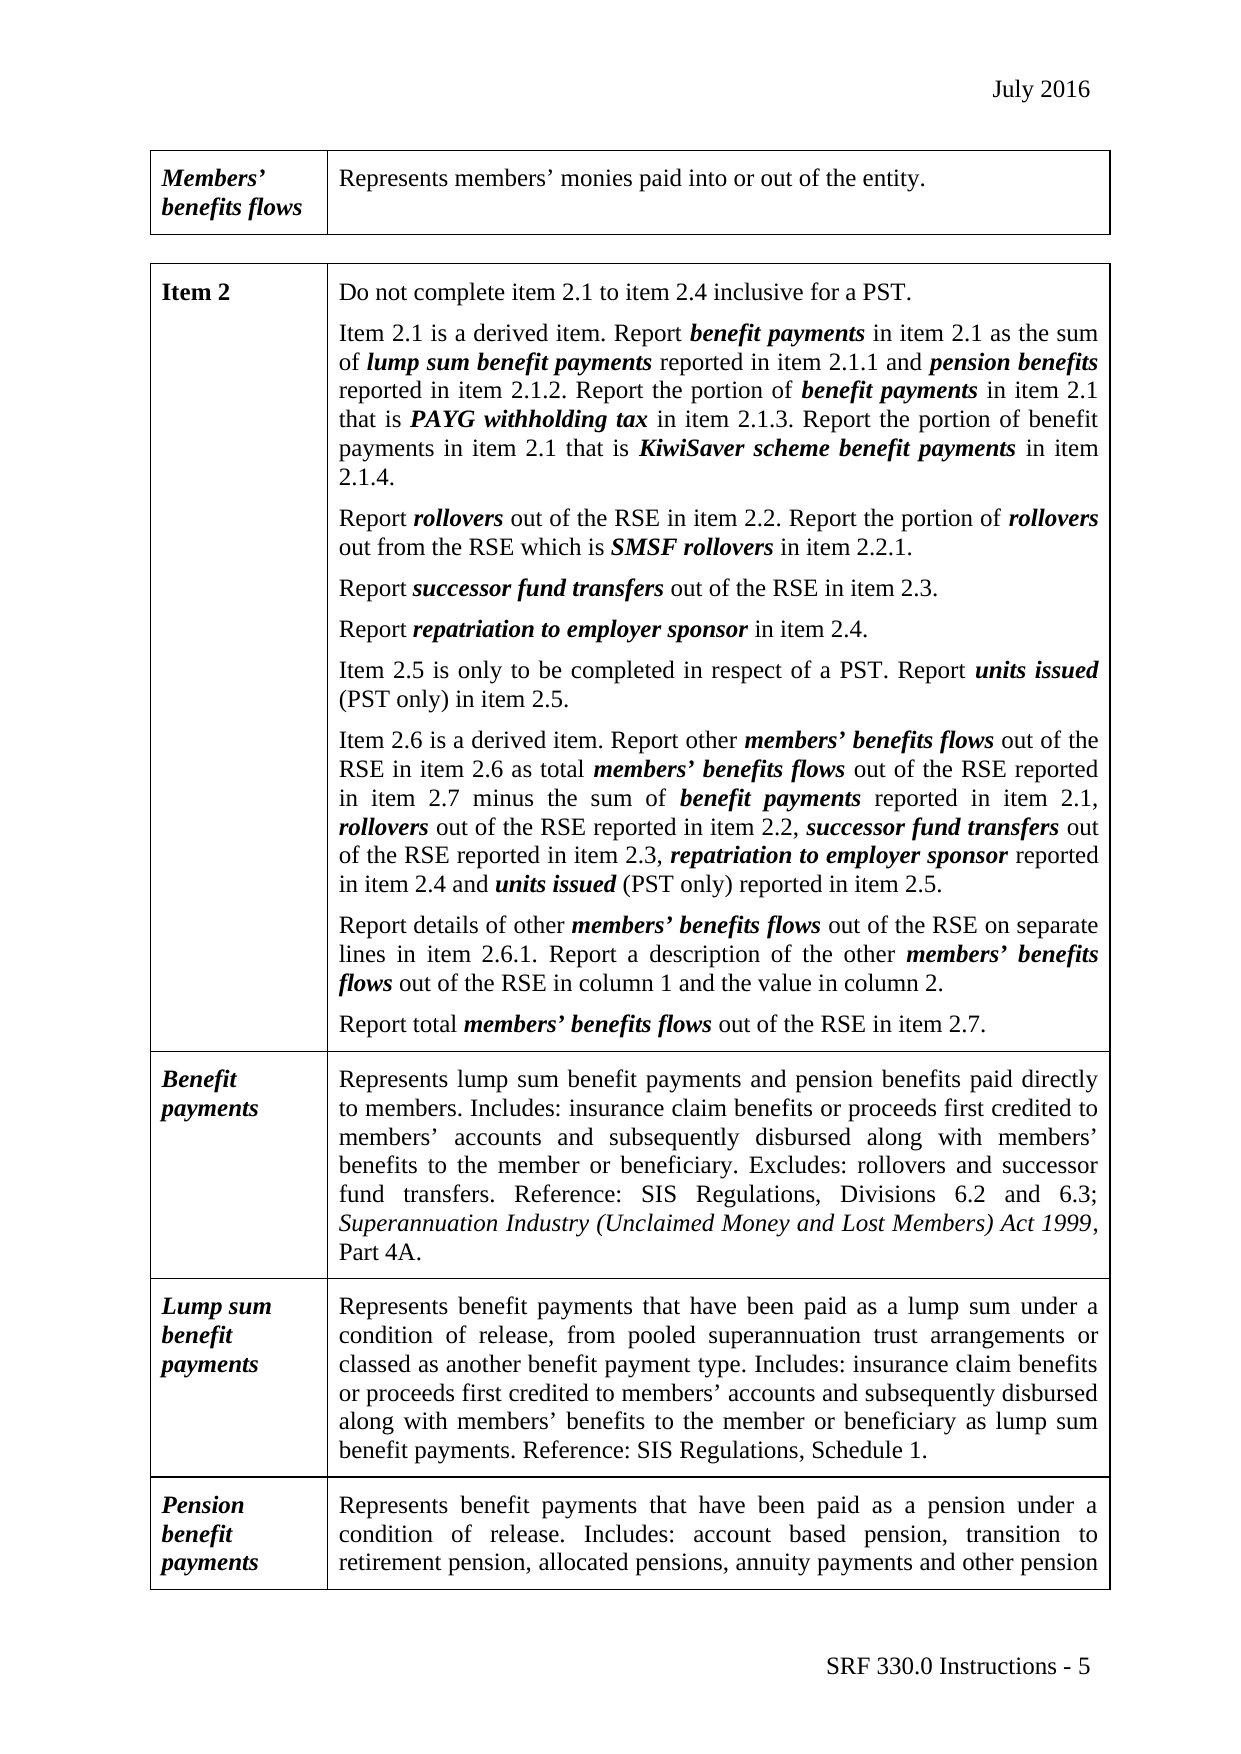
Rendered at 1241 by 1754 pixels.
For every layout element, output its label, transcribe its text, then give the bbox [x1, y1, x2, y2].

table_header Item 2 [151, 264, 327, 1051]
table_cell Lump sum benefit payments [151, 1279, 327, 1476]
table_cell Benefit payments [151, 1052, 327, 1278]
table_header Do not complete item 2.1 to item 2.4 inclusive for a PST. Item 2.1 is a derived item. Report benefit payments in item 2.1 as the sum of lump sum benefit payments reported in item 2.1.1 and pension benefits reported in item 2.1.2. Report the portion of benefit payments in item 2.1 that is PAYG withholding tax in item 2.1.3. Report the portion of benefit payments in item 2.1 that is KiwiSaver scheme benefit payments in item 2.1.4. Report rollovers out of the RSE in item 2.2. Report the portion of rollovers out from the RSE which is SMSF rollovers in item 2.2.1. Report successor fund transfers out of the RSE in item 2.3. Report repatriation to employer sponsor in item 2.4. Item 2.5 is only to be completed in respect of a PST. Report units issued (PST only) in item 2.5. Item 2.6 is a derived item. Report other members’ benefits flows out of the RSE in item 2.6 as total members’ benefits flows out of the RSE reported in item 2.7 minus the sum of benefit payments reported in item 2.1, rollovers out of the RSE reported in item 2.2, successor fund transfers out of the RSE reported in item 2.3, repatriation to employer sponsor reported in item 2.4 and units issued (PST only) reported in item 2.5. Report details of other members’ benefits flows out of the RSE on separate lines in item 2.6.1. Report a description of the other members’ benefits flows out of the RSE in column 1 and the value in column 2. Report total members’ benefits flows out of the RSE in item 2.7. [328, 264, 1109, 1051]
table_cell Represents members’ monies paid into or out of the entity. [328, 151, 1109, 233]
table_cell Represents benefit payments that have been paid as a lump sum under a condition of release, from pooled superannuation trust arrangements or classed as another benefit payment type. Includes: insurance claim benefits or proceeds first credited to members’ accounts and subsequently disbursed along with members’ benefits to the member or beneficiary as lump sum benefit payments. Reference: SIS Regulations, Schedule 1. [328, 1279, 1109, 1476]
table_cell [151, 1478, 327, 1589]
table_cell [328, 1478, 1109, 1589]
table_cell Represents lump sum benefit payments and pension benefits paid directly to members. Includes: insurance claim benefits or proceeds first credited to members’ accounts and subsequently disbursed along with members’ benefits to the member or beneficiary. Excludes: rollovers and successor fund transfers. Reference: SIS Regulations, Divisions 6.2 and 6.3; Superannuation Industry (Unclaimed Money and Lost Members) Act 1999, Part 4A. [328, 1052, 1109, 1278]
table_cell Members’ benefits flows [151, 151, 327, 233]
